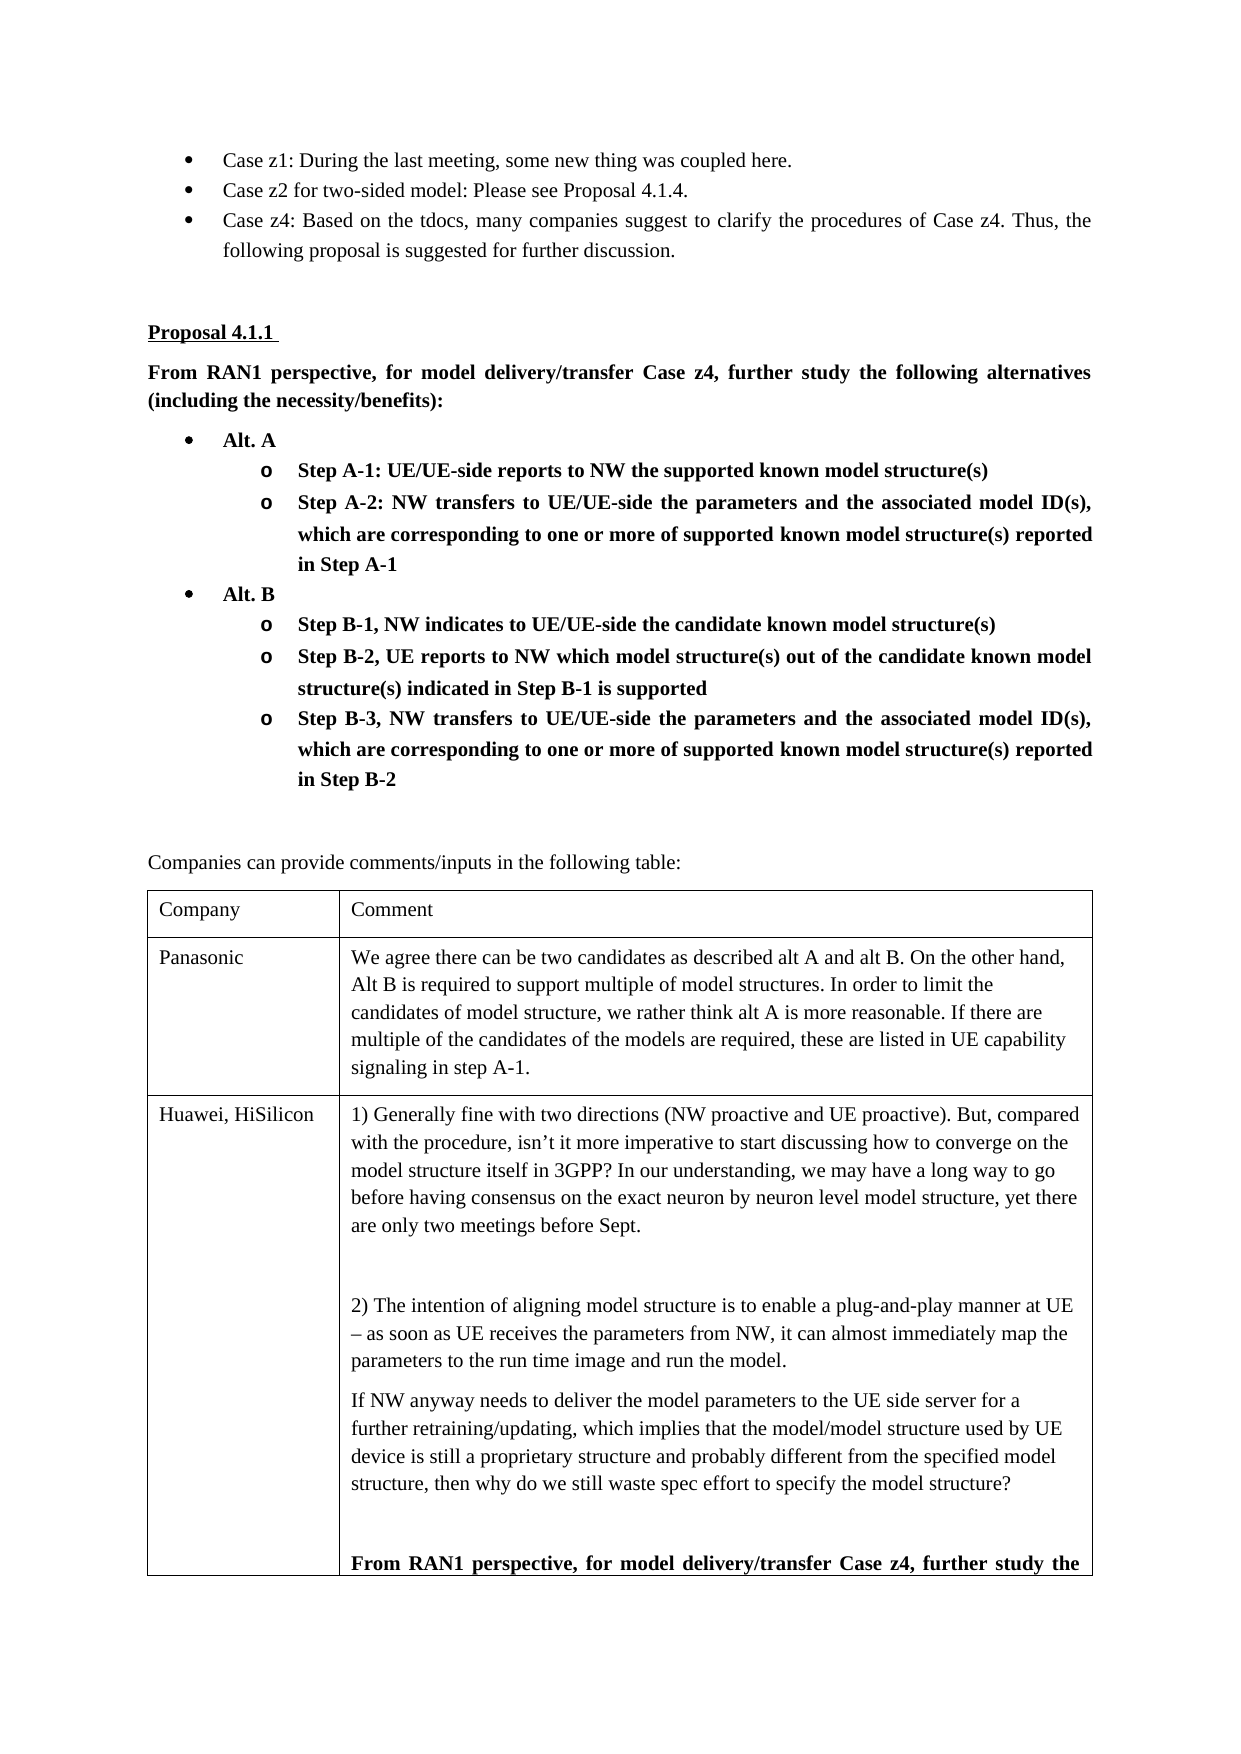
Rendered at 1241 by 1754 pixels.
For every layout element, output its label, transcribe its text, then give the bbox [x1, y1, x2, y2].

table_cell We agree there can be two candidates as described alt A and alt B. On the other hand, Alt B is required to support multiple of model structures. In order to limit the candidates of model structure, we rather think alt A is more reasonable. If there are multiple of the candidates of the models are required, these are listed in UE capability signaling in step A-1. [340, 938, 1092, 1095]
table_header Comment [340, 891, 1092, 937]
text Proposal 4.1.1 [148, 320, 1093, 344]
list Alt. A [185, 428, 1093, 452]
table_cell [340, 1096, 1092, 1575]
list Case z2 for two-sided model: Please see Proposal 4.1.4. [185, 178, 1093, 202]
list Step B-2, UE reports to NW which model structure(s) out of the candidate known model structure(s) indicated in Step B-1 is supported [260, 644, 1093, 699]
text From RAN1 perspective, for model delivery/transfer Case z4, further study the following alternatives (including the necessity/benefits): [148, 360, 1093, 412]
list Case z1: During the last meeting, some new thing was coupled here. [185, 148, 1093, 172]
text Companies can provide comments/inputs in the following table: [148, 850, 1093, 874]
list Step A-1: UE/UE-side reports to NW the supported known model structure(s) [260, 458, 1093, 484]
table_cell Huawei, HiSilicon [148, 1096, 339, 1575]
list Step B-3, NW transfers to UE/UE-side the parameters and the associated model ID(s), which are corresponding to one or more of supported known model structure(s) reported in Step B-2 [260, 706, 1093, 791]
list Step B-1, NW indicates to UE/UE-side the candidate known model structure(s) [260, 612, 1093, 637]
list Alt. B [185, 582, 1093, 606]
list Case z4: Based on the tdocs, many companies suggest to clarify the procedures of Case z4. Thus, the following proposal is suggested for further discussion. [185, 208, 1093, 262]
list Step A-2: NW transfers to UE/UE-side the parameters and the associated model ID(s), which are corresponding to one or more of supported known model structure(s) reported in Step A-1 [260, 490, 1093, 576]
table_header Company [148, 891, 339, 937]
table_cell Panasonic [148, 938, 339, 1095]
